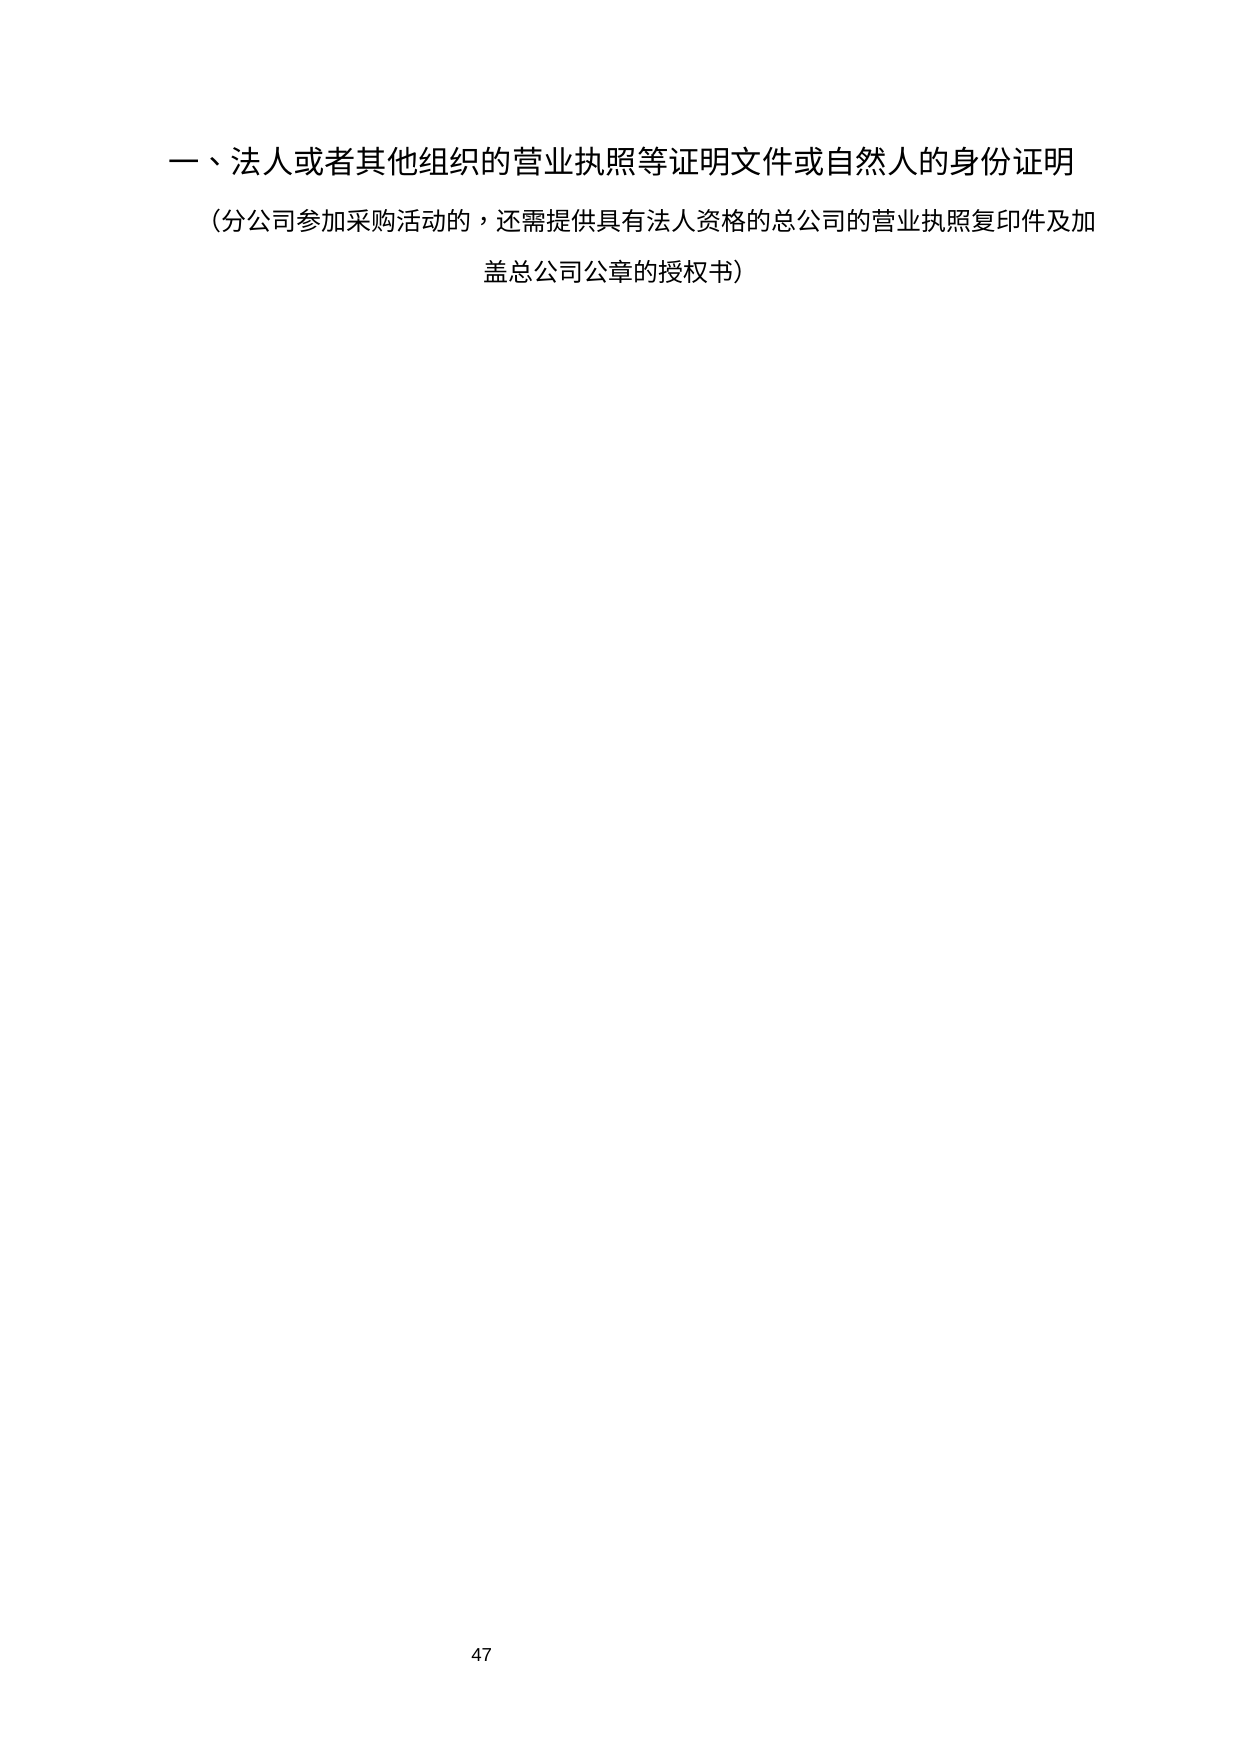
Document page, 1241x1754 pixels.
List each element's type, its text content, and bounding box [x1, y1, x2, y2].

text （分公司参加采购活动的，还需提供具有法人资格的总公司的营业执照复印件及加盖总公司公章的授权书） [144, 204, 1098, 289]
text 一、法人或者其他组织的营业执照等证明文件或自然人的身份证明 [144, 140, 1098, 183]
